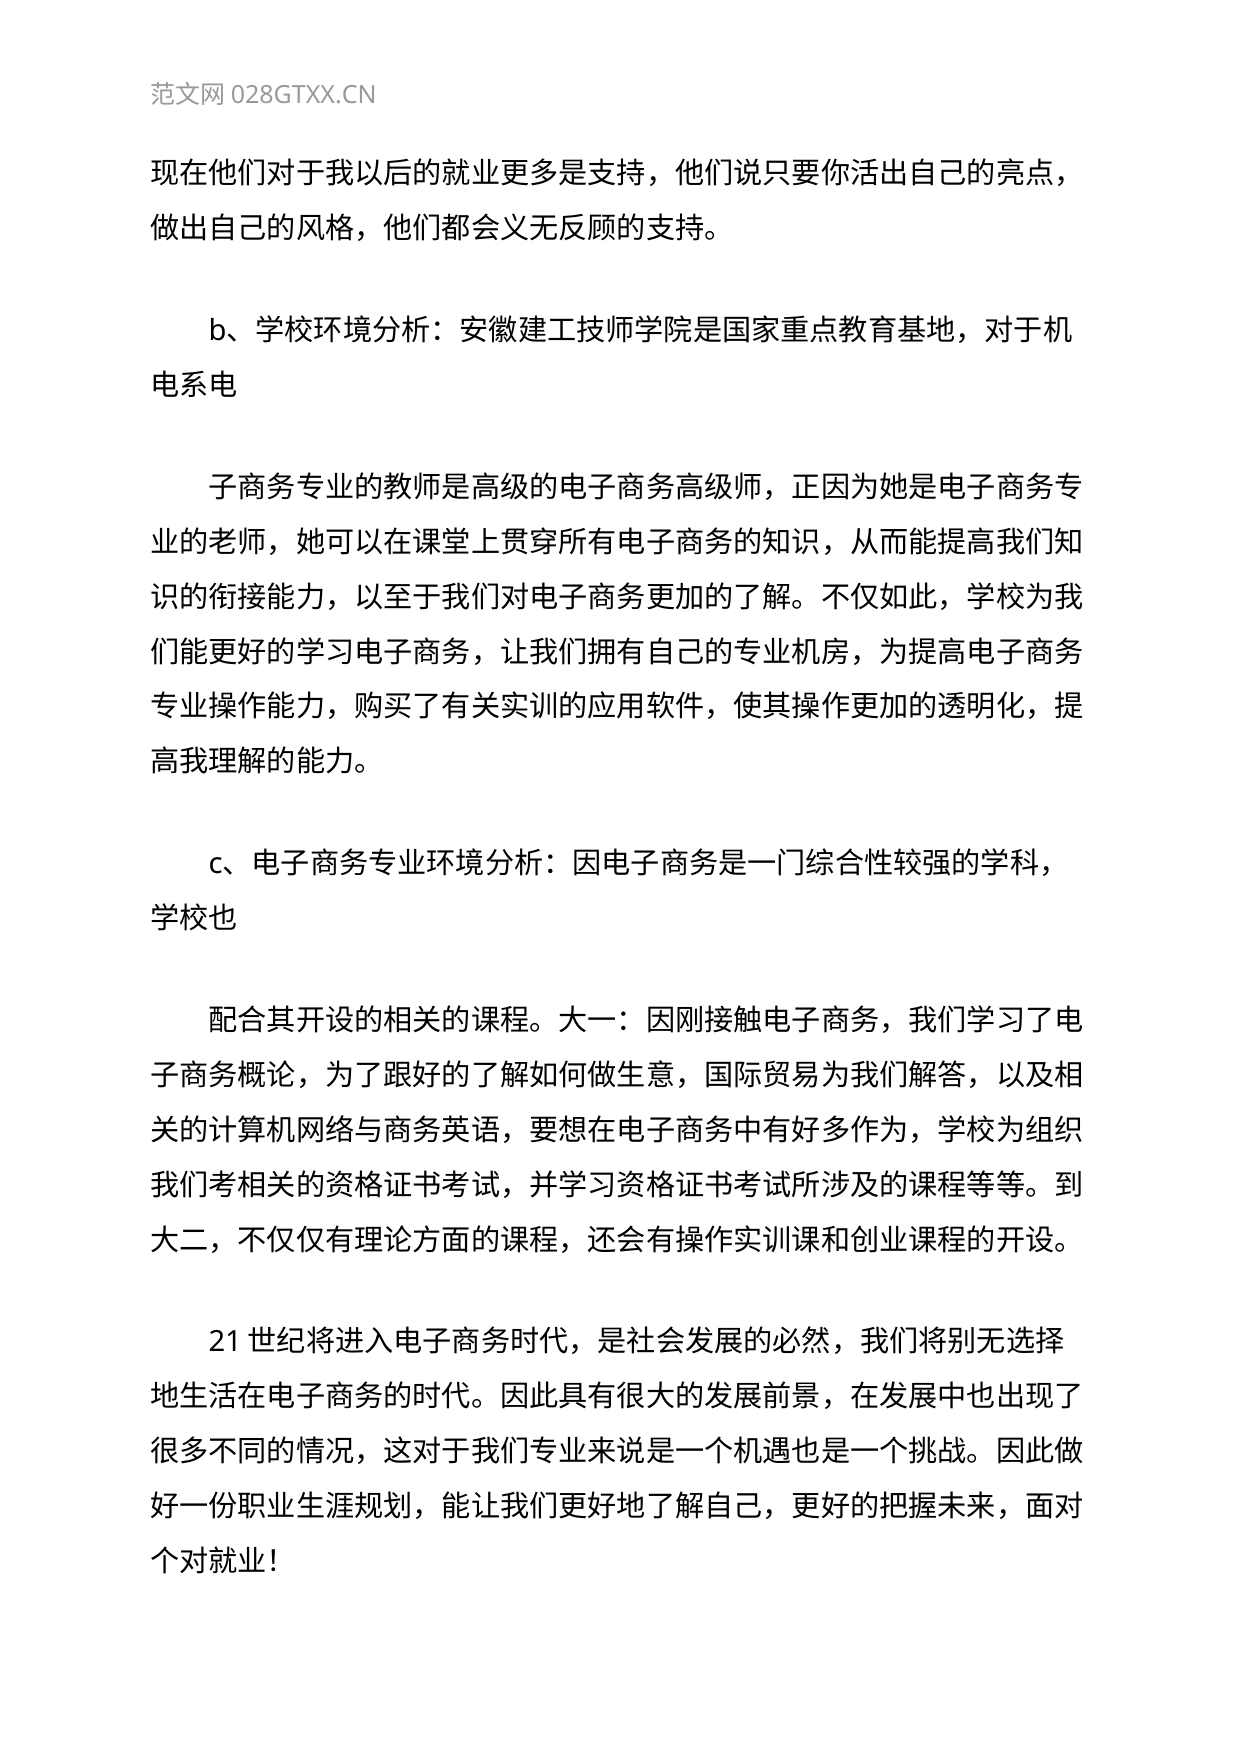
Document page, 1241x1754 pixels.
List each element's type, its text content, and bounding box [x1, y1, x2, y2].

text b、学校环境分析：安徽建工技师学院是国家重点教育基地，对于机电系电 [150, 307, 1090, 404]
text 配合其开设的相关的课程。大一：因刚接触电子商务，我们学习了电子商务概论，为了跟好的了解如何做生意，国际贸易为我们解答，以及相关的计算机网络与商务英语，要想在电子商务中有好多作为，学校为组织我们考相关的资格证书考试，并学习资格证书考试所涉及的课程等等。到大二，不仅仅有理论方面的课程，还会有操作实训课和创业课程的开设。 [150, 996, 1090, 1258]
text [150, 150, 1090, 247]
text 21世纪将进入电子商务时代，是社会发展的必然，我们将别无选择地生活在电子商务的时代。因此具有很大的发展前景，在发展中也出现了很多不同的情况，这对于我们专业来说是一个机遇也是一个挑战。因此做好一份职业生涯规划，能让我们更好地了解自己，更好的把握未来，面对个对就业！ [150, 1318, 1090, 1580]
text 子商务专业的教师是高级的电子商务高级师，正因为她是电子商务专业的老师，她可以在课堂上贯穿所有电子商务的知识，从而能提高我们知识的衔接能力，以至于我们对电子商务更加的了解。不仅如此，学校为我们能更好的学习电子商务，让我们拥有自己的专业机房，为提高电子商务专业操作能力，购买了有关实训的应用软件，使其操作更加的透明化，提高我理解的能力。 [150, 463, 1090, 780]
text c、电子商务专业环境分析：因电子商务是一门综合性较强的学科，学校也 [150, 840, 1090, 937]
